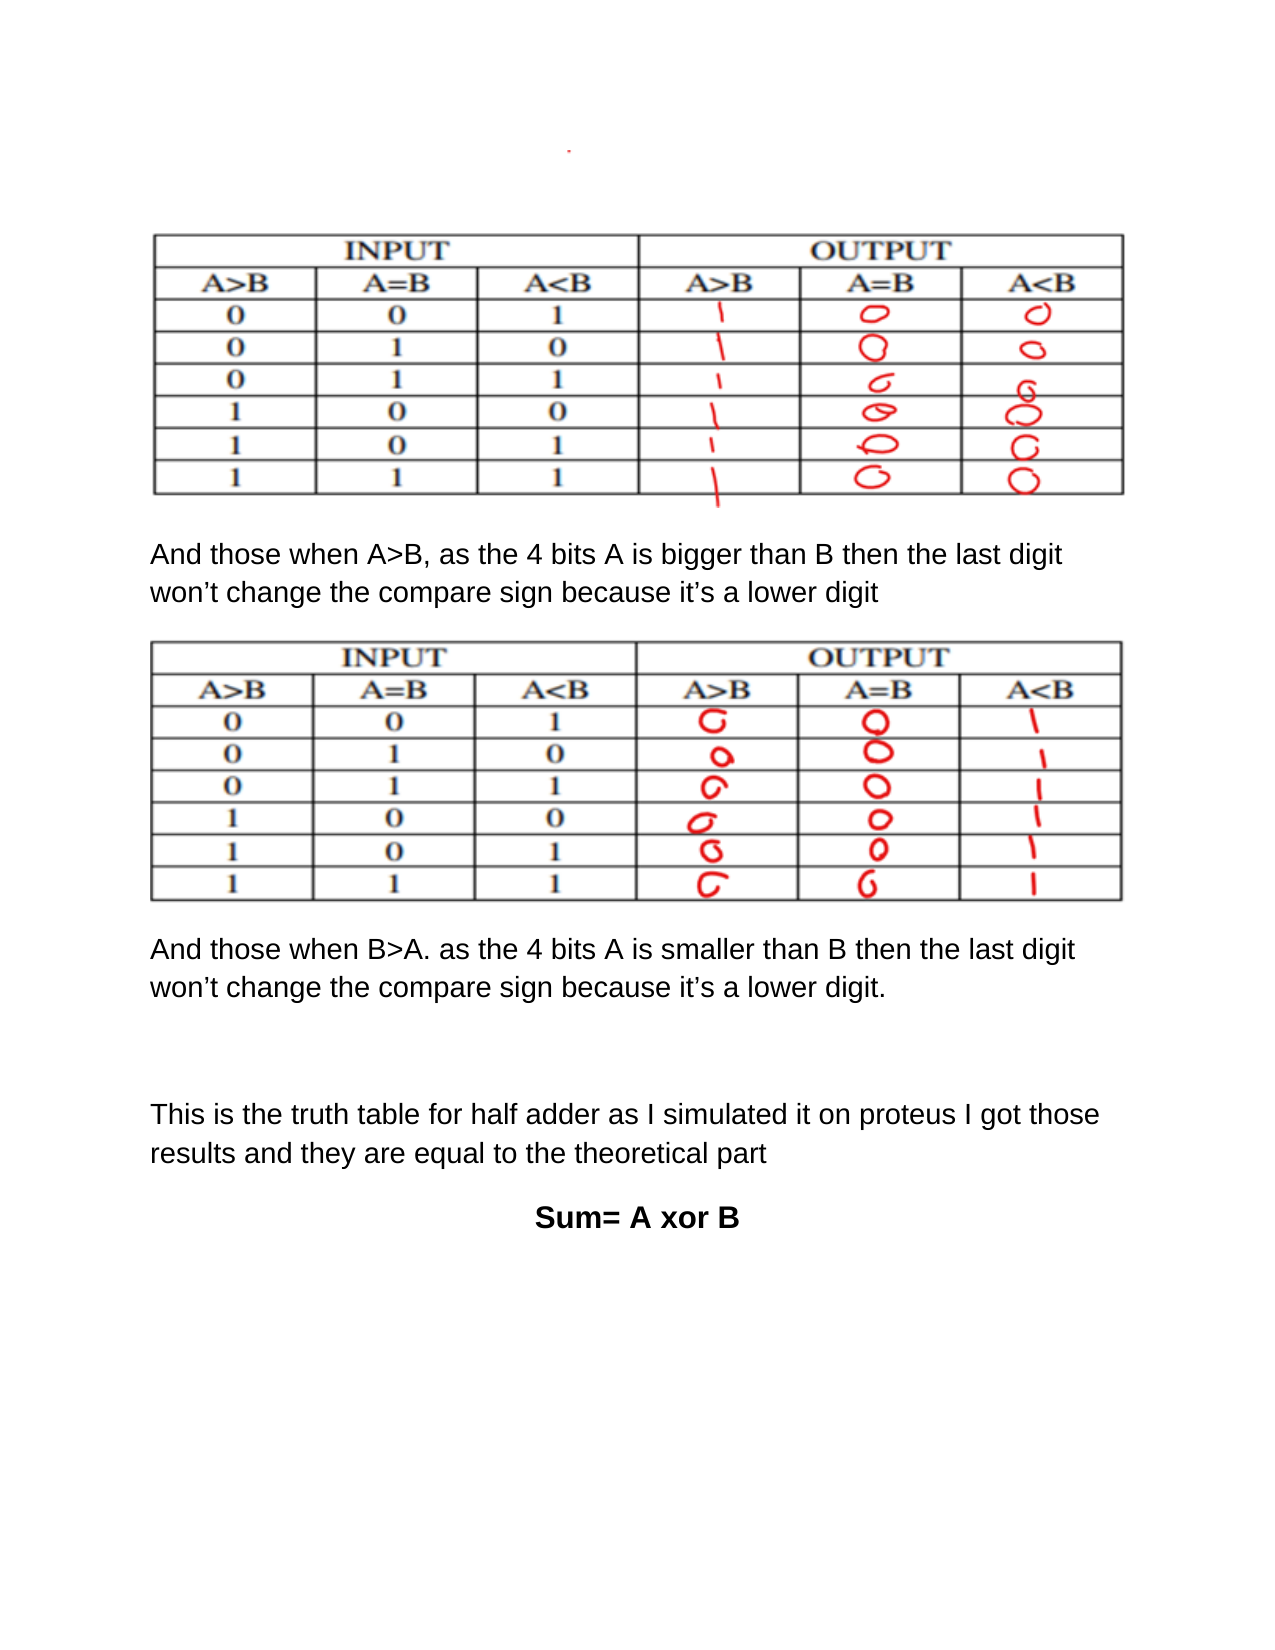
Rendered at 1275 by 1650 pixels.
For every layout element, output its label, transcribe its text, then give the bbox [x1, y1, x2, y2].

picture [150, 638, 1125, 903]
text And those when A>B, as the 4 bits A is bigger than B then the last digit won’t change the compare sign because it’s a lower digit [150, 537, 1125, 609]
text This is the truth table for half adder as I simulated it on proteus I got those results and they are equal to the theoretical part [150, 1097, 1125, 1169]
text Sum= A xor B [150, 1199, 1125, 1235]
text And those when B>A. as the 4 bits A is smaller than B then the last digit won’t change the compare sign because it’s a lower digit. [150, 932, 1125, 1004]
picture [150, 150, 1125, 508]
